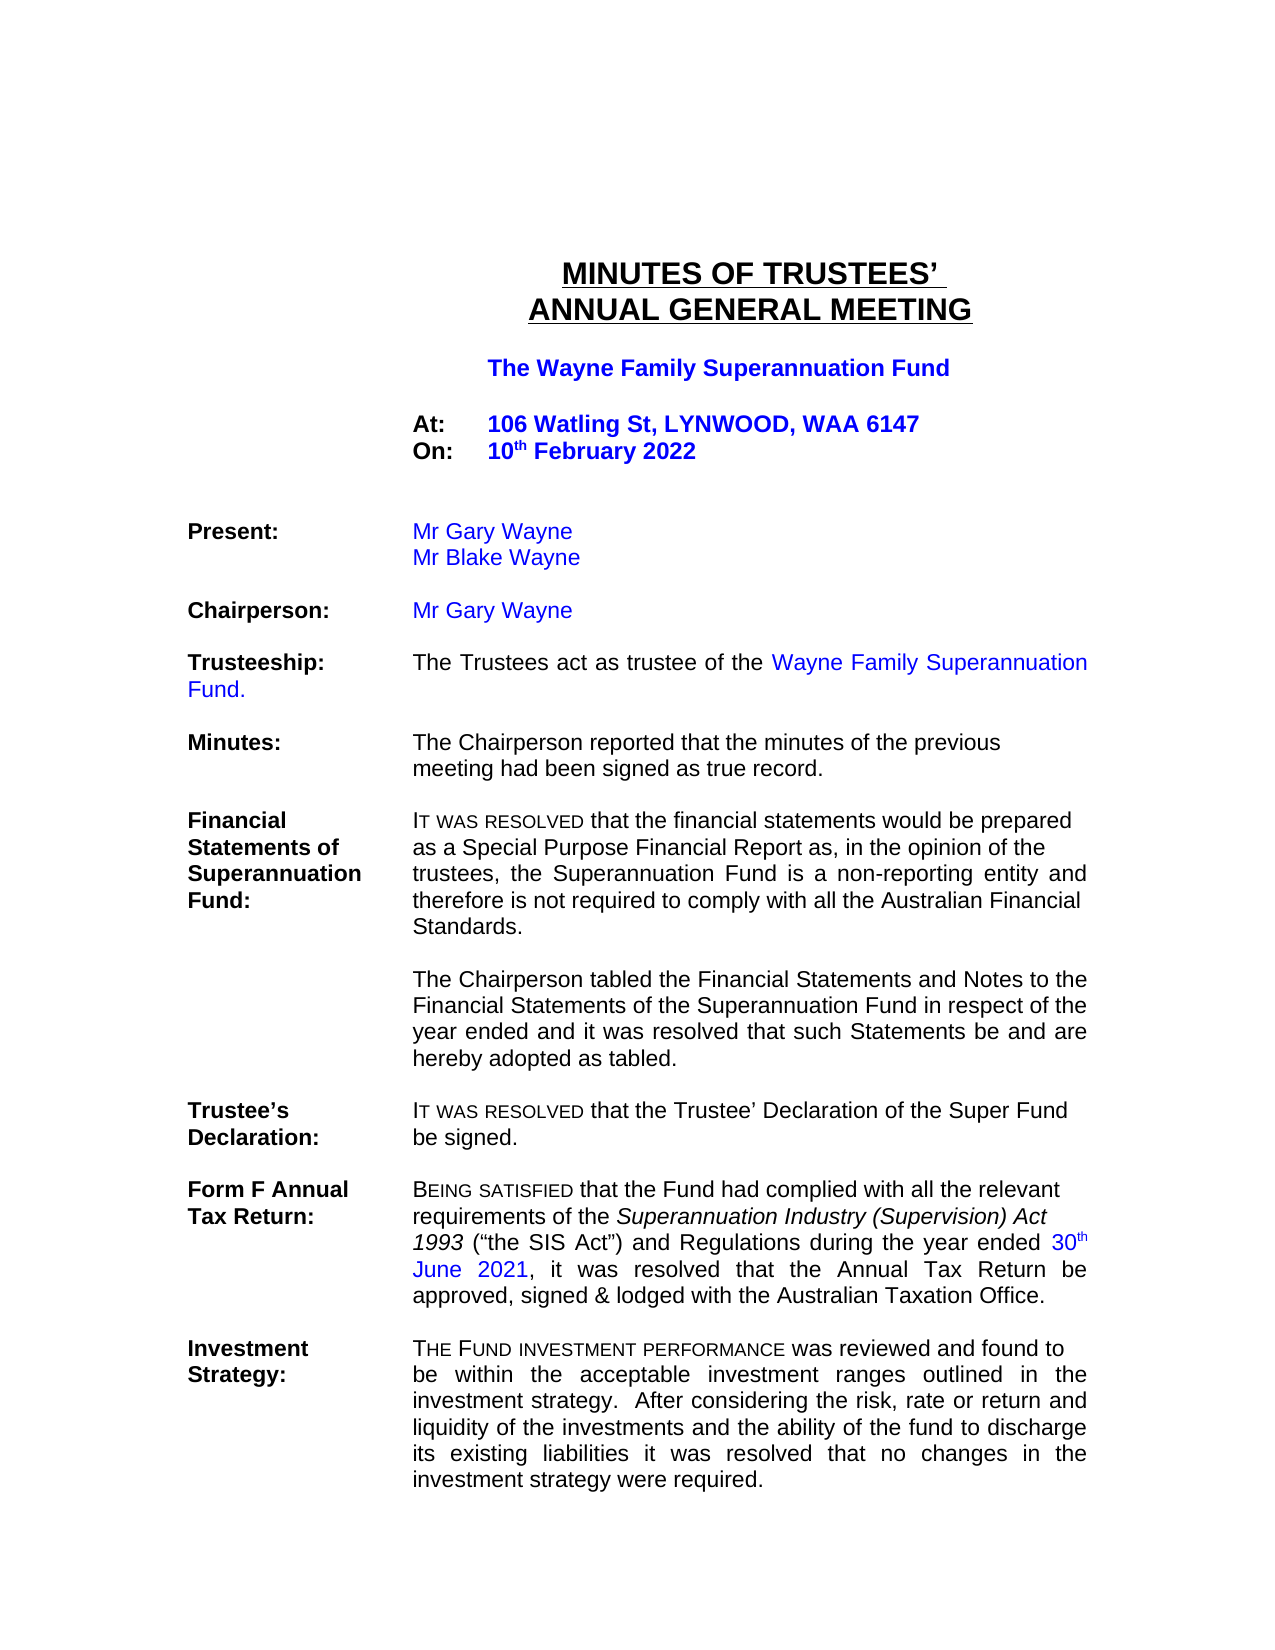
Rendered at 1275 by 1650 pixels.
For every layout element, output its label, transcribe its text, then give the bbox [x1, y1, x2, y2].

text Mr Blake Wayne [187, 544, 1088, 570]
text meeting had been signed as true record. [187, 755, 1088, 781]
text Minutes: The Chairperson reported that the minutes of the previous [187, 728, 1088, 755]
text Trustee’s It was resolved that the Trustee’ Declaration of the Super Fund [187, 1097, 1088, 1124]
text Investment The Fund investment performance was reviewed and found to [187, 1334, 1087, 1361]
text Form F Annual Being satisfied that the Fund had complied with all the relevant [187, 1176, 1088, 1203]
text Statements of as a Special Purpose Financial Report as, in the opinion of the [187, 834, 1088, 860]
text Strategy: be within the acceptable investment ranges outlined in the investment strategy. After considering the risk, rate or return and liquidity of the investments and the ability of the fund to discharge its existing liabilities it was resolved that no changes in the investment strategy were required. [187, 1361, 1088, 1493]
text Financial It was resolved that the financial statements would be prepared [187, 807, 1088, 834]
text Chairperson: Mr Gary Wayne [187, 597, 1088, 623]
text 1993 (“the SIS Act”) and Regulations during the year ended 30th June 2021, it was resolved that the Annual Tax Return be approved, signed & lodged with the Australian Taxation Office. [412, 1229, 1088, 1308]
text ANNUAL GENERAL Meeting [412, 291, 1088, 327]
text Minutes of Trustees’ [412, 255, 1088, 291]
text The Chairperson tabled the Financial Statements and Notes to the Financial Statements of the Superannuation Fund in respect of the year ended and it was resolved that such Statements be and are hereby adopted as tabled. [412, 966, 1088, 1071]
text On: 10th February 2022 [187, 437, 1088, 465]
text The Wayne Family Superannuation Fund [412, 354, 1088, 381]
text Declaration: be signed. [187, 1124, 1088, 1150]
text Superannuation trustees, the Superannuation Fund is a non-reporting entity and Fund: therefore is not required to comply with all the Australian Financial [187, 860, 1088, 913]
text Tax Return: requirements of the Superannuation Industry (Supervision) Act [187, 1203, 1088, 1229]
text Trusteeship: The Trustees act as trustee of the Wayne Family Superannuation Fund. [187, 649, 1088, 702]
text At: 106 Watling St, LYNWOOD, WAA 6147 [337, 410, 1088, 437]
text Present: Mr Gary Wayne [187, 518, 1088, 544]
text Standards. [187, 913, 1088, 939]
